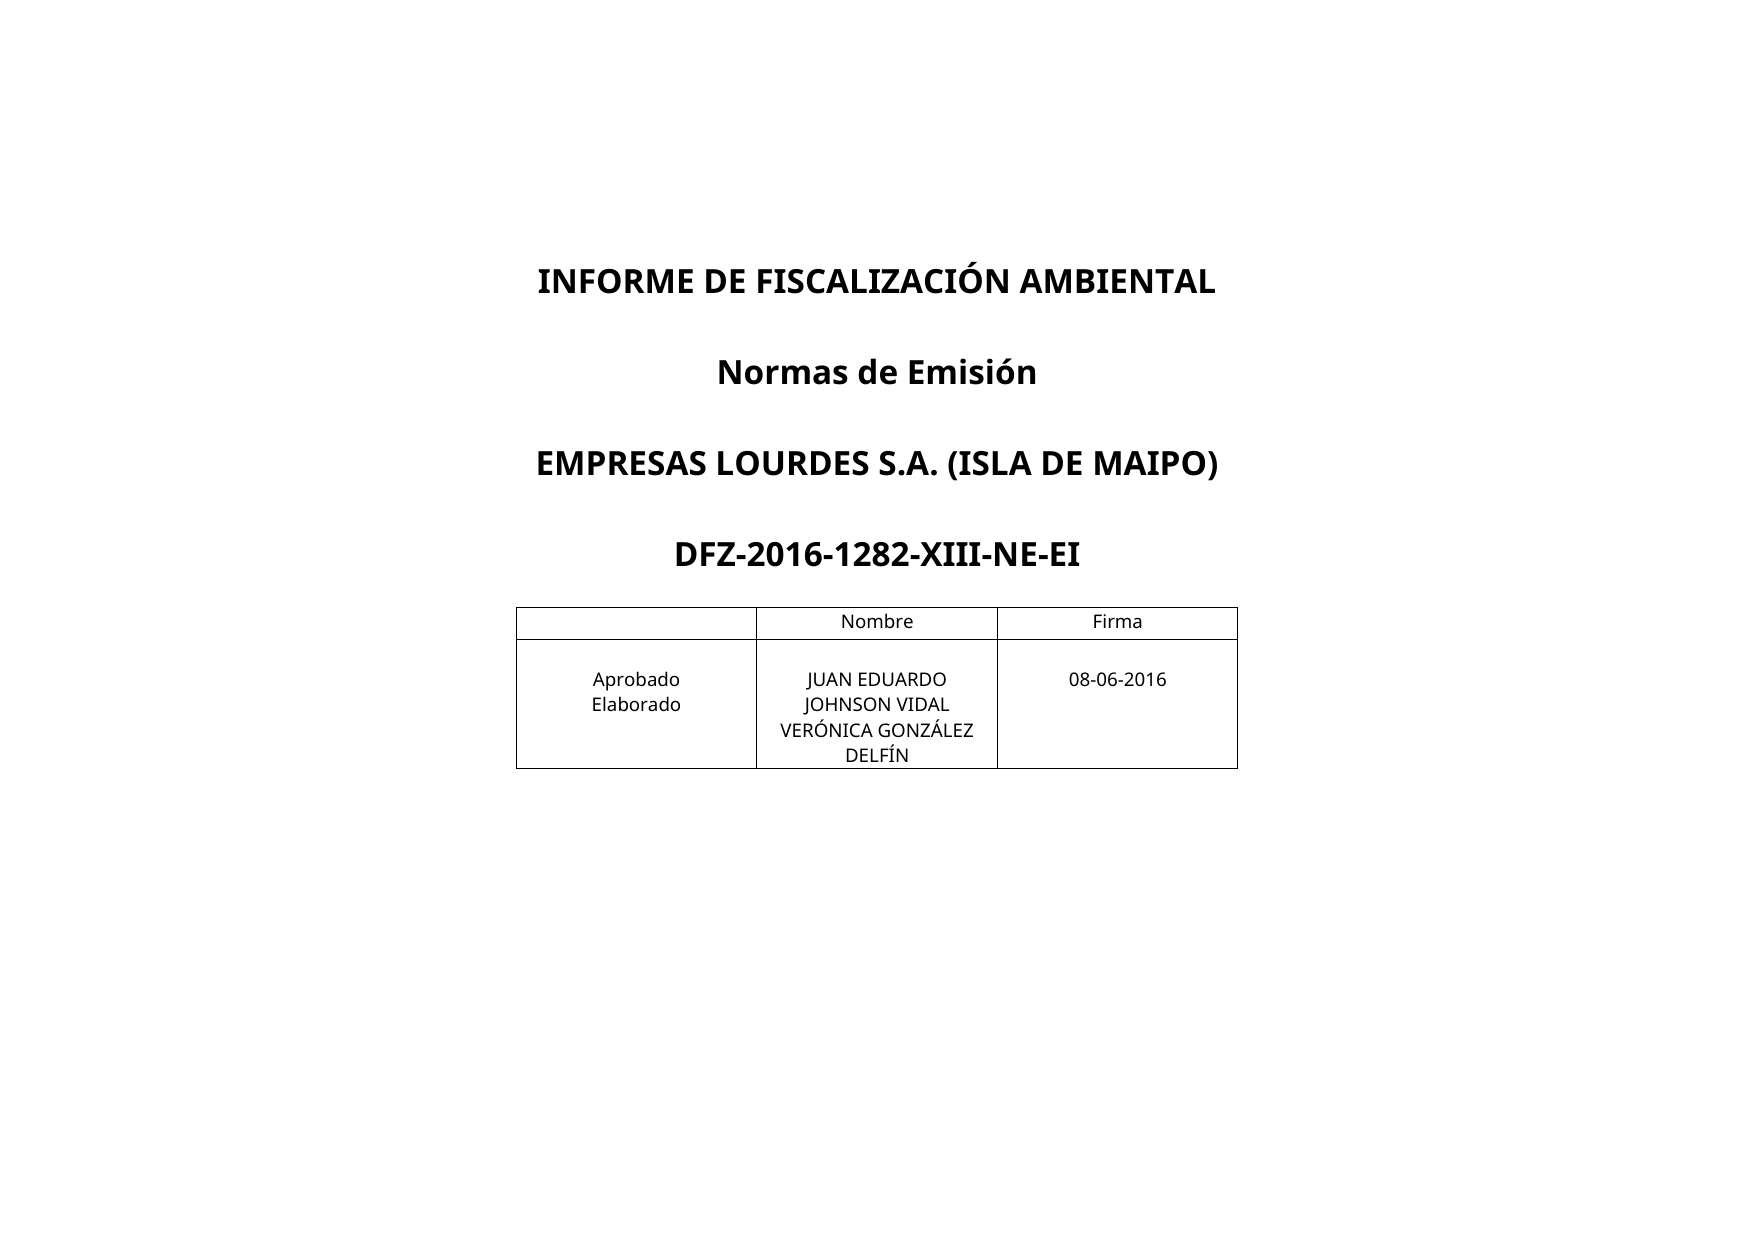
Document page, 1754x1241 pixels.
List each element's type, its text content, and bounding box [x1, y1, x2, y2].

table_header Firma [998, 608, 1237, 639]
table_cell Aprobado Elaborado [517, 640, 756, 768]
table_header [517, 608, 756, 639]
table_cell 08-06-2016 [998, 640, 1237, 768]
text INFORME DE FISCALIZACIÓN AMBIENTAL [150, 212, 1604, 303]
table_cell JUAN EDUARDO JOHNSON VIDAL VERÓNICA GONZÁLEZ DELFÍN [757, 640, 997, 768]
text Normas de Emisión [150, 303, 1604, 394]
text DFZ-2016-1282-XIII-NE-EI [150, 485, 1604, 576]
table_header Nombre [757, 608, 997, 639]
text EMPRESAS LOURDES S.A. (ISLA DE MAIPO) [150, 394, 1604, 485]
